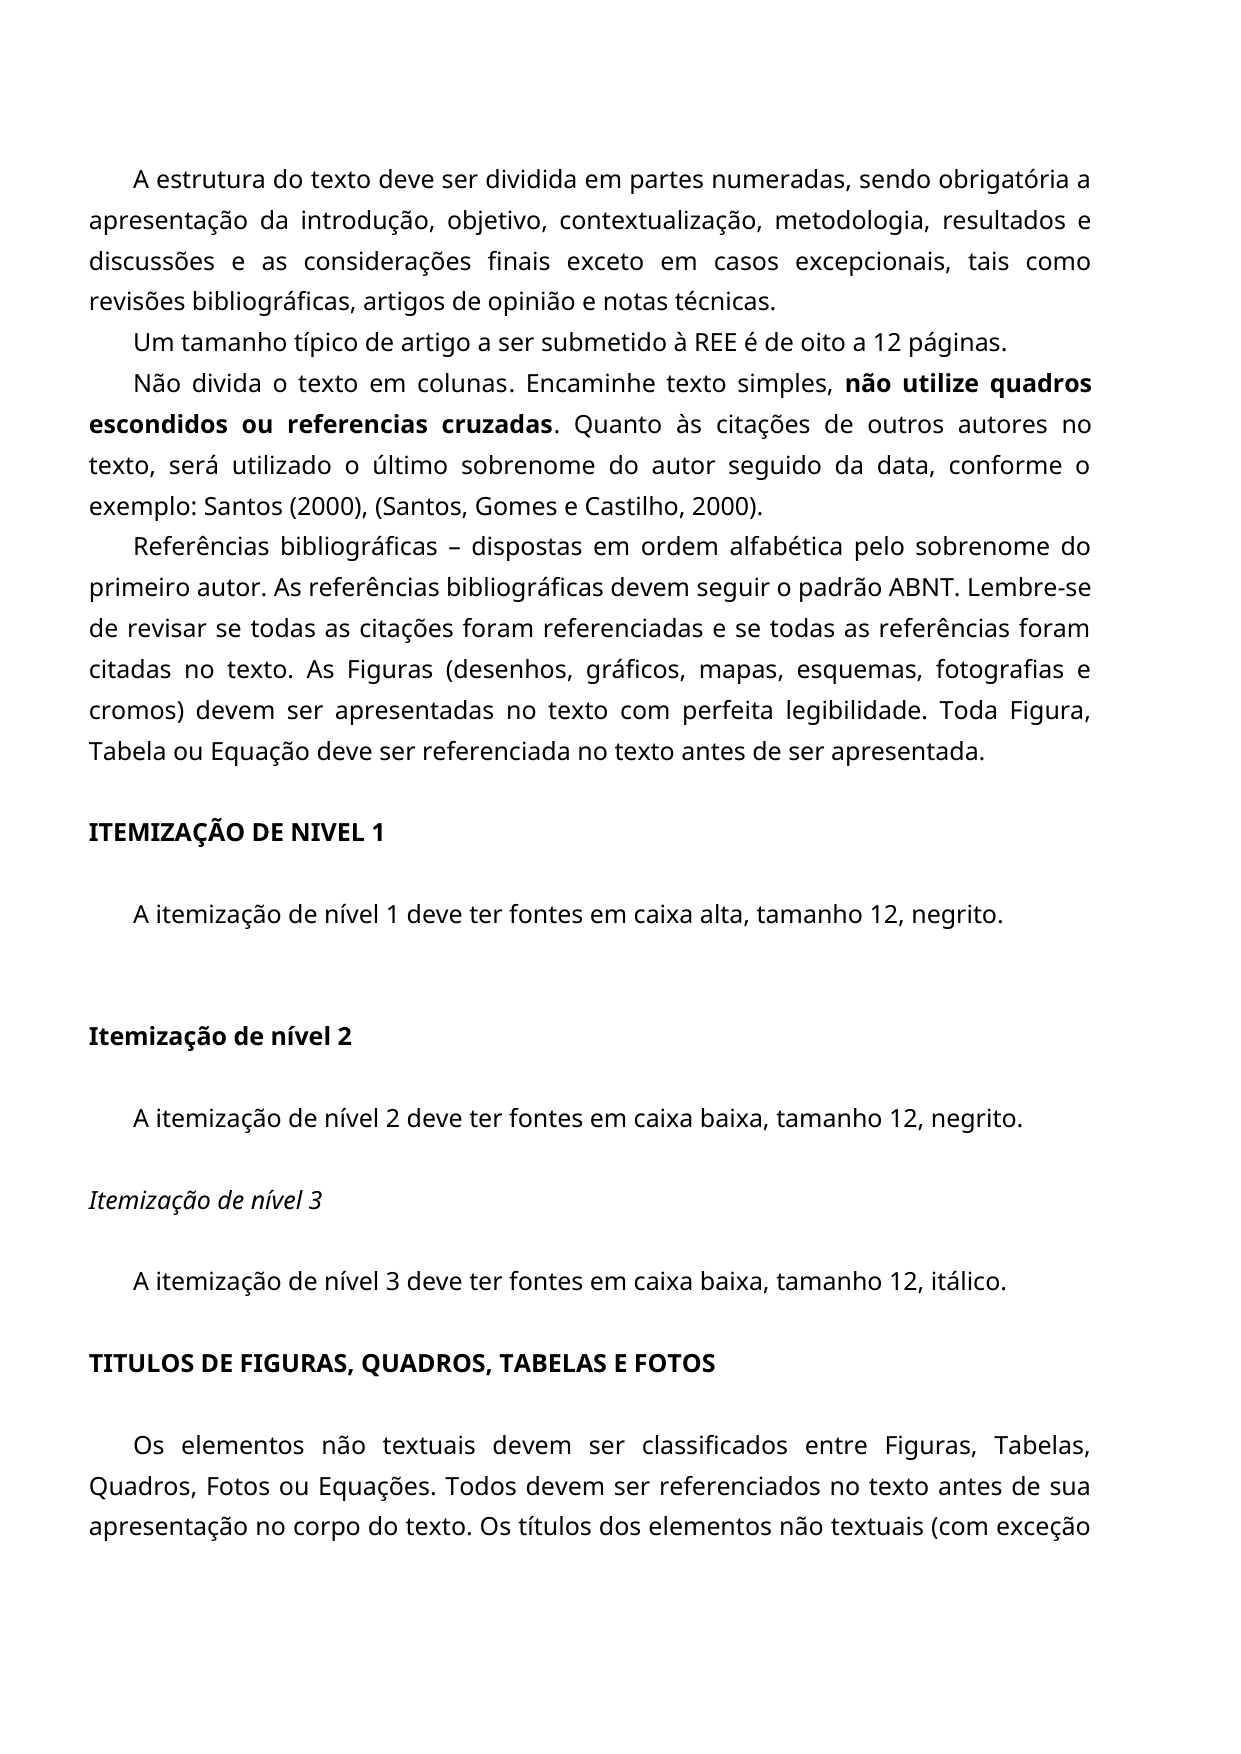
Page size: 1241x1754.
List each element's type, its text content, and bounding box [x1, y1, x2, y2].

text A itemização de nível 1 deve ter fontes em caixa alta, tamanho 12, negrito. [89, 896, 1092, 931]
text Itemização de nível 3 [89, 1182, 1092, 1216]
text Não divida o texto em colunas. Encaminhe texto simples, não utilize quadros escondidos ou referencias cruzadas. Quanto às citações de outros autores no texto, será utilizado o último sobrenome do autor seguido da data, conforme o exemplo: Santos (2000), (Santos, Gomes e Castilho, 2000). [89, 366, 1092, 522]
text A estrutura do texto deve ser dividida em partes numeradas, sendo obrigatória a apresentação da introdução, objetivo, contextualização, metodologia, resultados e discussões e as considerações finais exceto em casos excepcionais, tais como revisões bibliográficas, artigos de opinião e notas técnicas. [89, 161, 1092, 318]
text TITULOS DE FIGURAS, QUADROS, TABELAS E FOTOS [89, 1346, 1092, 1380]
text Um tamanho típico de artigo a ser submetido à REE é de oito a 12 páginas. [89, 325, 1092, 359]
text A itemização de nível 2 deve ter fontes em caixa baixa, tamanho 12, negrito. [89, 1101, 1092, 1135]
text A itemização de nível 3 deve ter fontes em caixa baixa, tamanho 12, itálico. [89, 1264, 1092, 1298]
text Itemização de nível 2 [89, 1019, 1092, 1053]
text ITEMIZAÇÃO DE NIVEL 1 [89, 815, 1092, 849]
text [89, 1427, 1092, 1543]
text Referências bibliográficas – dispostas em ordem alfabética pelo sobrenome do primeiro autor. As referências bibliográficas devem seguir o padrão ABNT. Lembre-se de revisar se todas as citações foram referenciadas e se todas as referências foram citadas no texto. As Figuras (desenhos, gráficos, mapas, esquemas, fotografias e cromos) devem ser apresentadas no texto com perfeita legibilidade. Toda Figura, Tabela ou Equação deve ser referenciada no texto antes de ser apresentada. [89, 529, 1092, 767]
